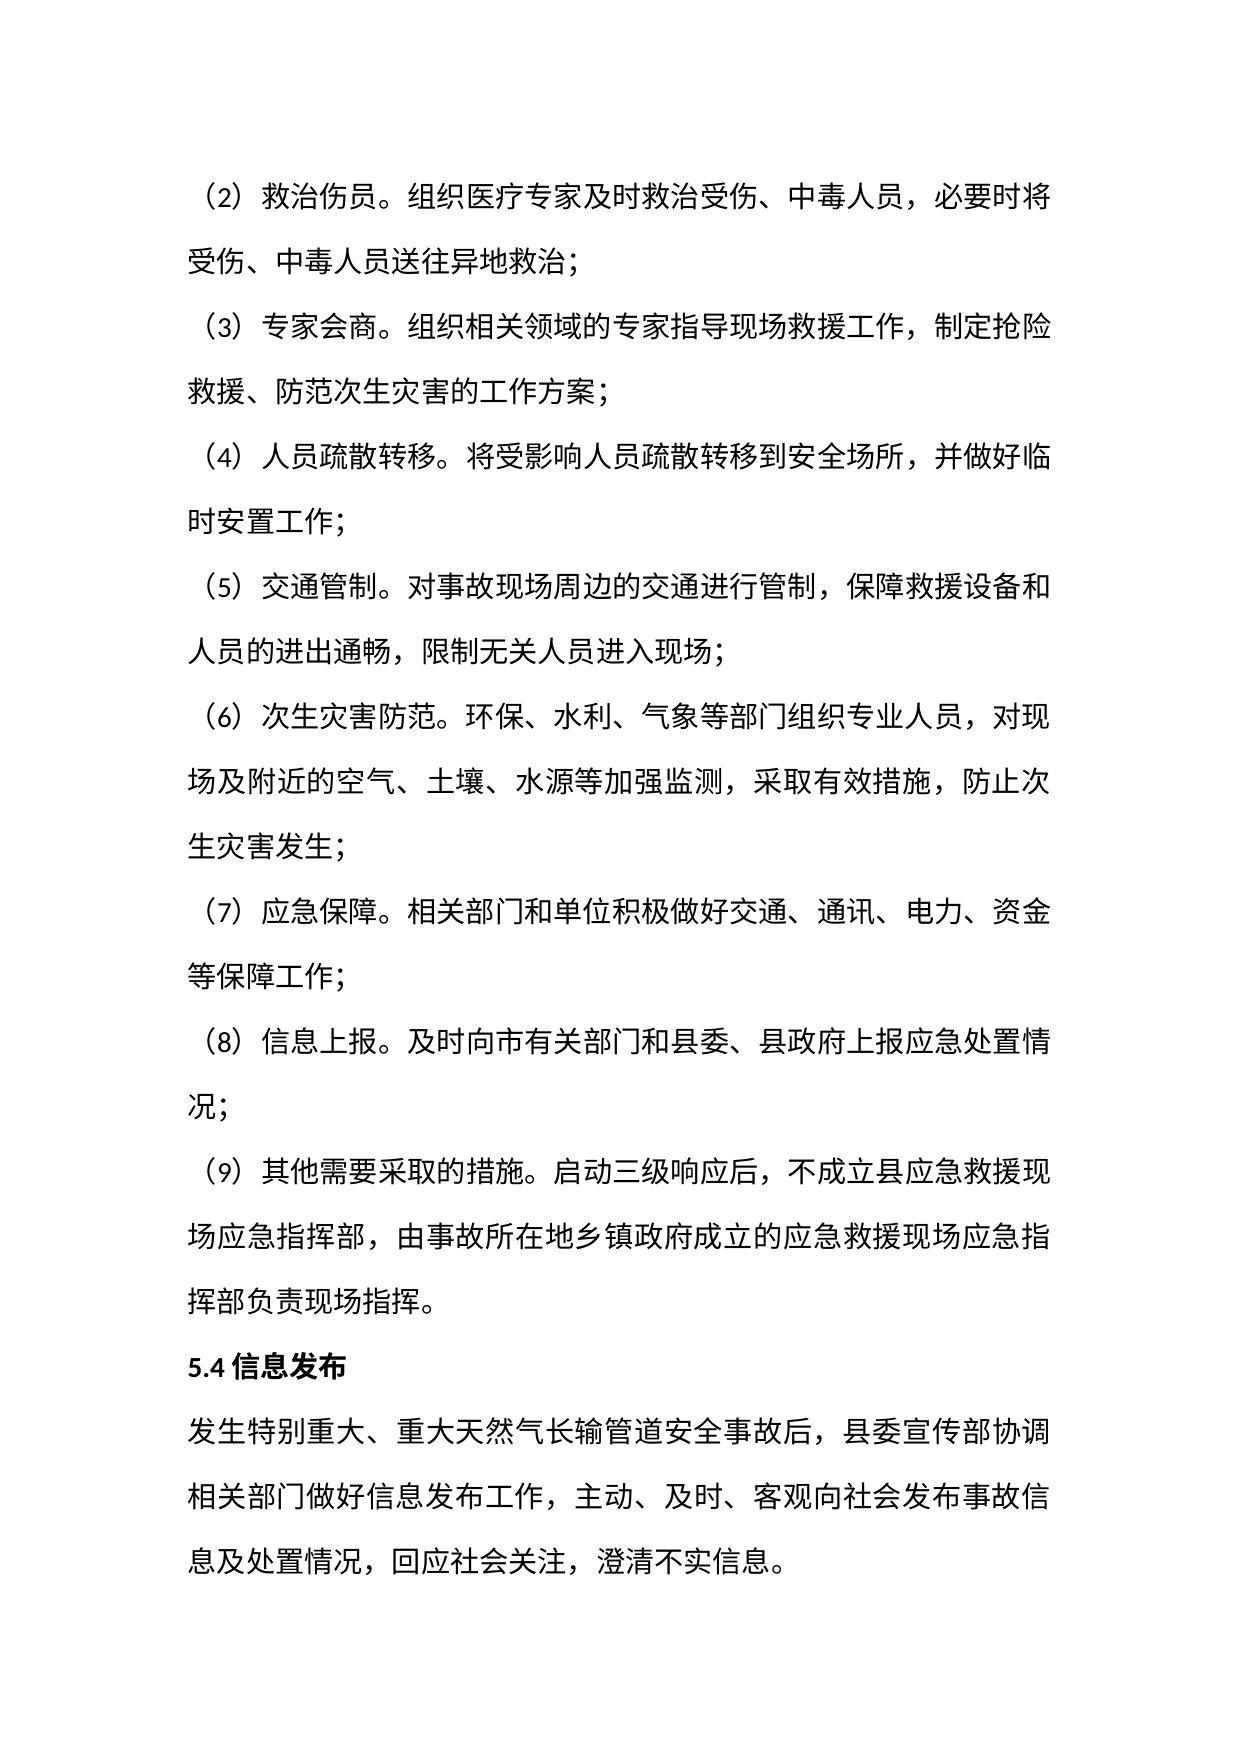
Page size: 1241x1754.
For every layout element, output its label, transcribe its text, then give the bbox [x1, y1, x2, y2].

text （7）应急保障。相关部门和单位积极做好交通、通讯、电力、资金等保障工作； [187, 877, 1053, 1007]
text （5）交通管制。对事故现场周边的交通进行管制，保障救援设备和人员的进出通畅，限制无关人员进入现场； [187, 552, 1053, 682]
text （8）信息上报。及时向市有关部门和县委、县政府上报应急处置情况； [187, 1007, 1053, 1137]
text （2）救治伤员。组织医疗专家及时救治受伤、中毒人员，必要时将受伤、中毒人员送往异地救治； [187, 162, 1053, 292]
text （9）其他需要采取的措施。启动三级响应后，不成立县应急救援现场应急指挥部，由事故所在地乡镇政府成立的应急救援现场应急指挥部负责现场指挥。 [187, 1137, 1053, 1332]
text （6）次生灾害防范。环保、水利、气象等部门组织专业人员，对现场及附近的空气、土壤、水源等加强监测，采取有效措施，防止次生灾害发生； [187, 682, 1053, 877]
text （3）专家会商。组织相关领域的专家指导现场救援工作，制定抢险救援、防范次生灾害的工作方案； [187, 292, 1053, 422]
text （4）人员疏散转移。将受影响人员疏散转移到安全场所，并做好临时安置工作； [187, 422, 1053, 552]
text 5.4信息发布 [187, 1332, 1053, 1397]
text 发生特别重大、重大天然气长输管道安全事故后，县委宣传部协调相关部门做好信息发布工作，主动、及时、客观向社会发布事故信息及处置情况，回应社会关注，澄清不实信息。 [187, 1397, 1053, 1592]
